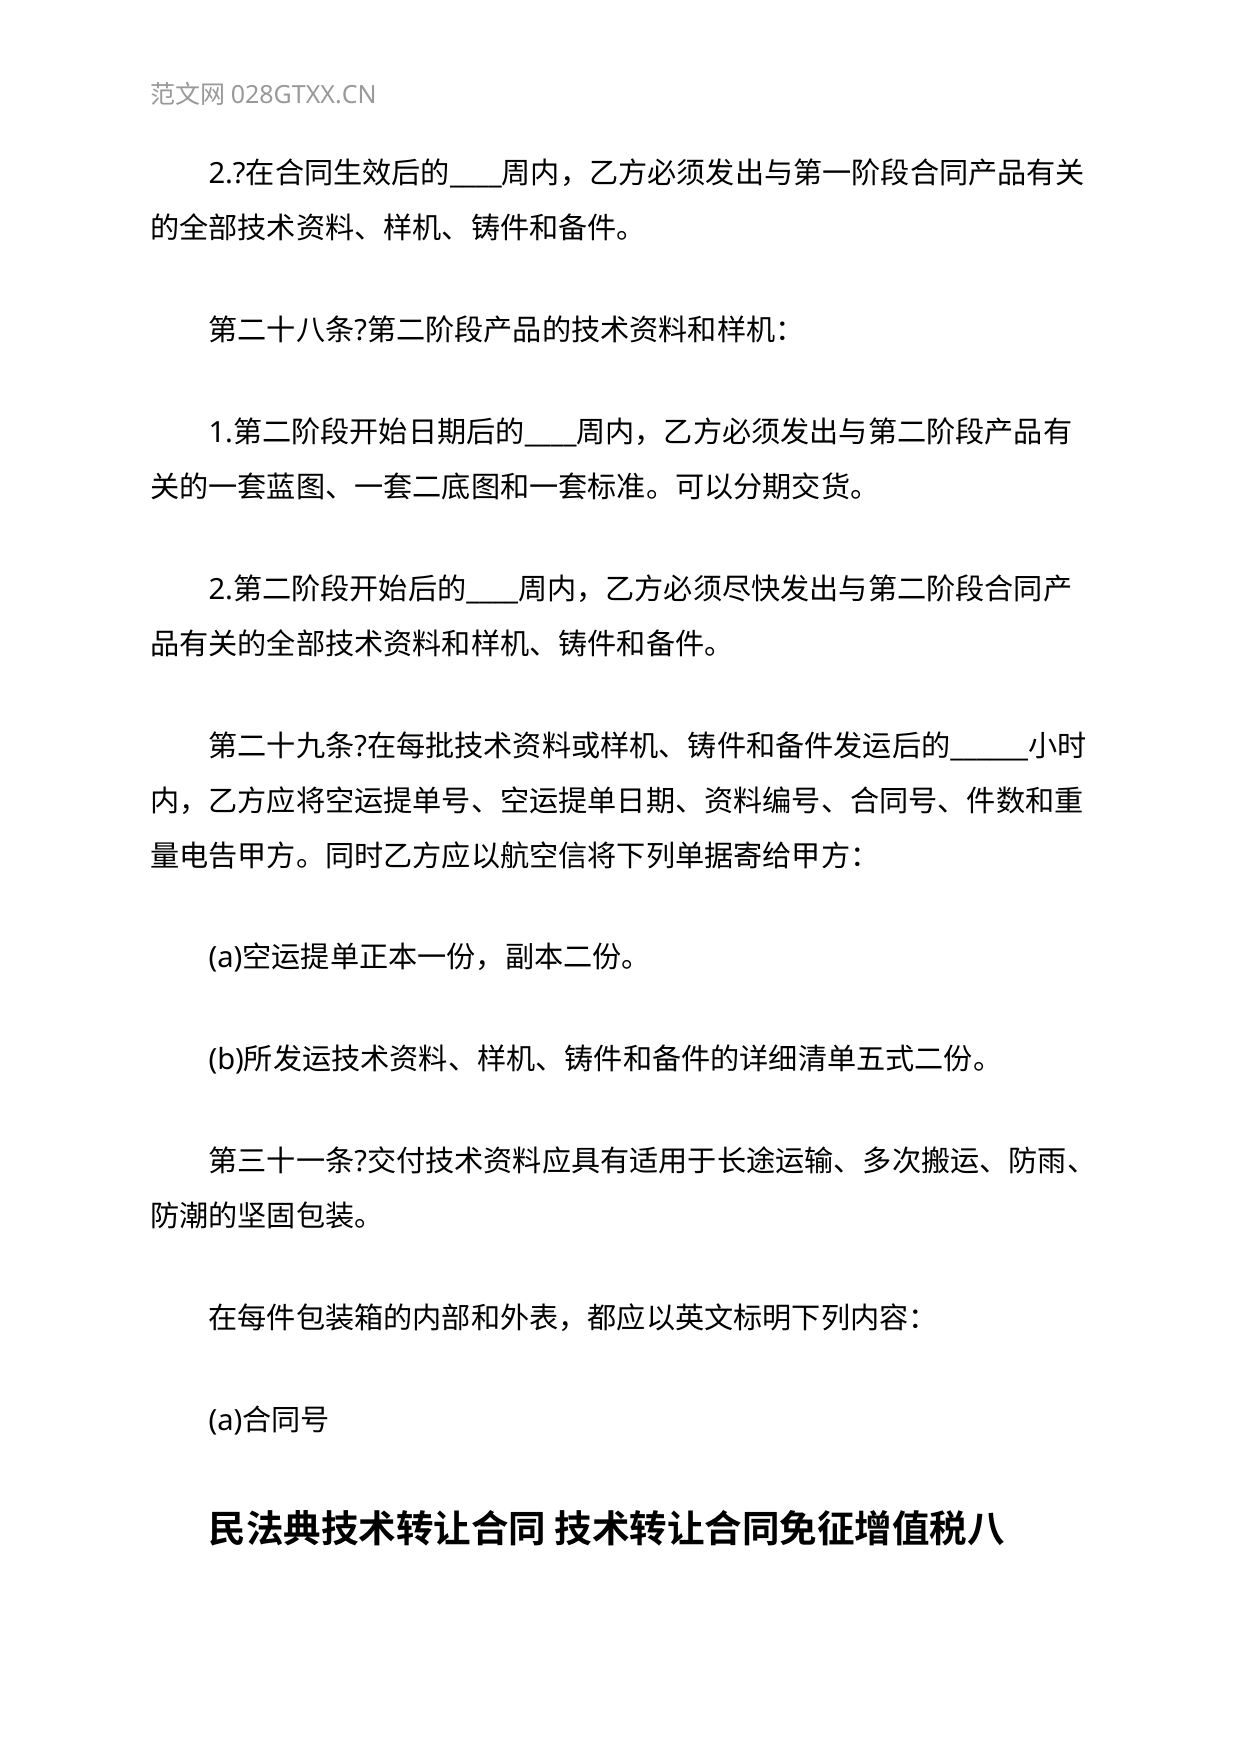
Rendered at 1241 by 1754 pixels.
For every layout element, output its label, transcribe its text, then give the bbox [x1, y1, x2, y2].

text 第三十一条?交付技术资料应具有适用于长途运输、多次搬运、防雨、防潮的坚固包装。 [150, 1138, 1090, 1235]
text 2.?在合同生效后的____周内，乙方必须发出与第一阶段合同产品有关的全部技术资料、样机、铸件和备件。 [150, 150, 1090, 247]
text 民法典技术转让合同 技术转让合同免征增值税八 [150, 1498, 1090, 1553]
text 1.第二阶段开始日期后的____周内，乙方必须发出与第二阶段产品有关的一套蓝图、一套二底图和一套标准。可以分期交货。 [150, 409, 1090, 506]
text 第二十九条?在每批技术资料或样机、铸件和备件发运后的______小时内，乙方应将空运提单号、空运提单日期、资料编号、合同号、件数和重量电告甲方。同时乙方应以航空信将下列单据寄给甲方： [150, 722, 1090, 874]
text (b)所发运技术资料、样机、铸件和备件的详细清单五式二份。 [150, 1036, 1090, 1078]
text 第二十八条?第二阶段产品的技术资料和样机： [150, 307, 1090, 349]
text 2.第二阶段开始后的____周内，乙方必须尽快发出与第二阶段合同产品有关的全部技术资料和样机、铸件和备件。 [150, 566, 1090, 663]
text (a)空运提单正本一份，副本二份。 [150, 934, 1090, 976]
text (a)合同号 [150, 1396, 1090, 1439]
text 在每件包装箱的内部和外表，都应以英文标明下列内容： [150, 1295, 1090, 1337]
